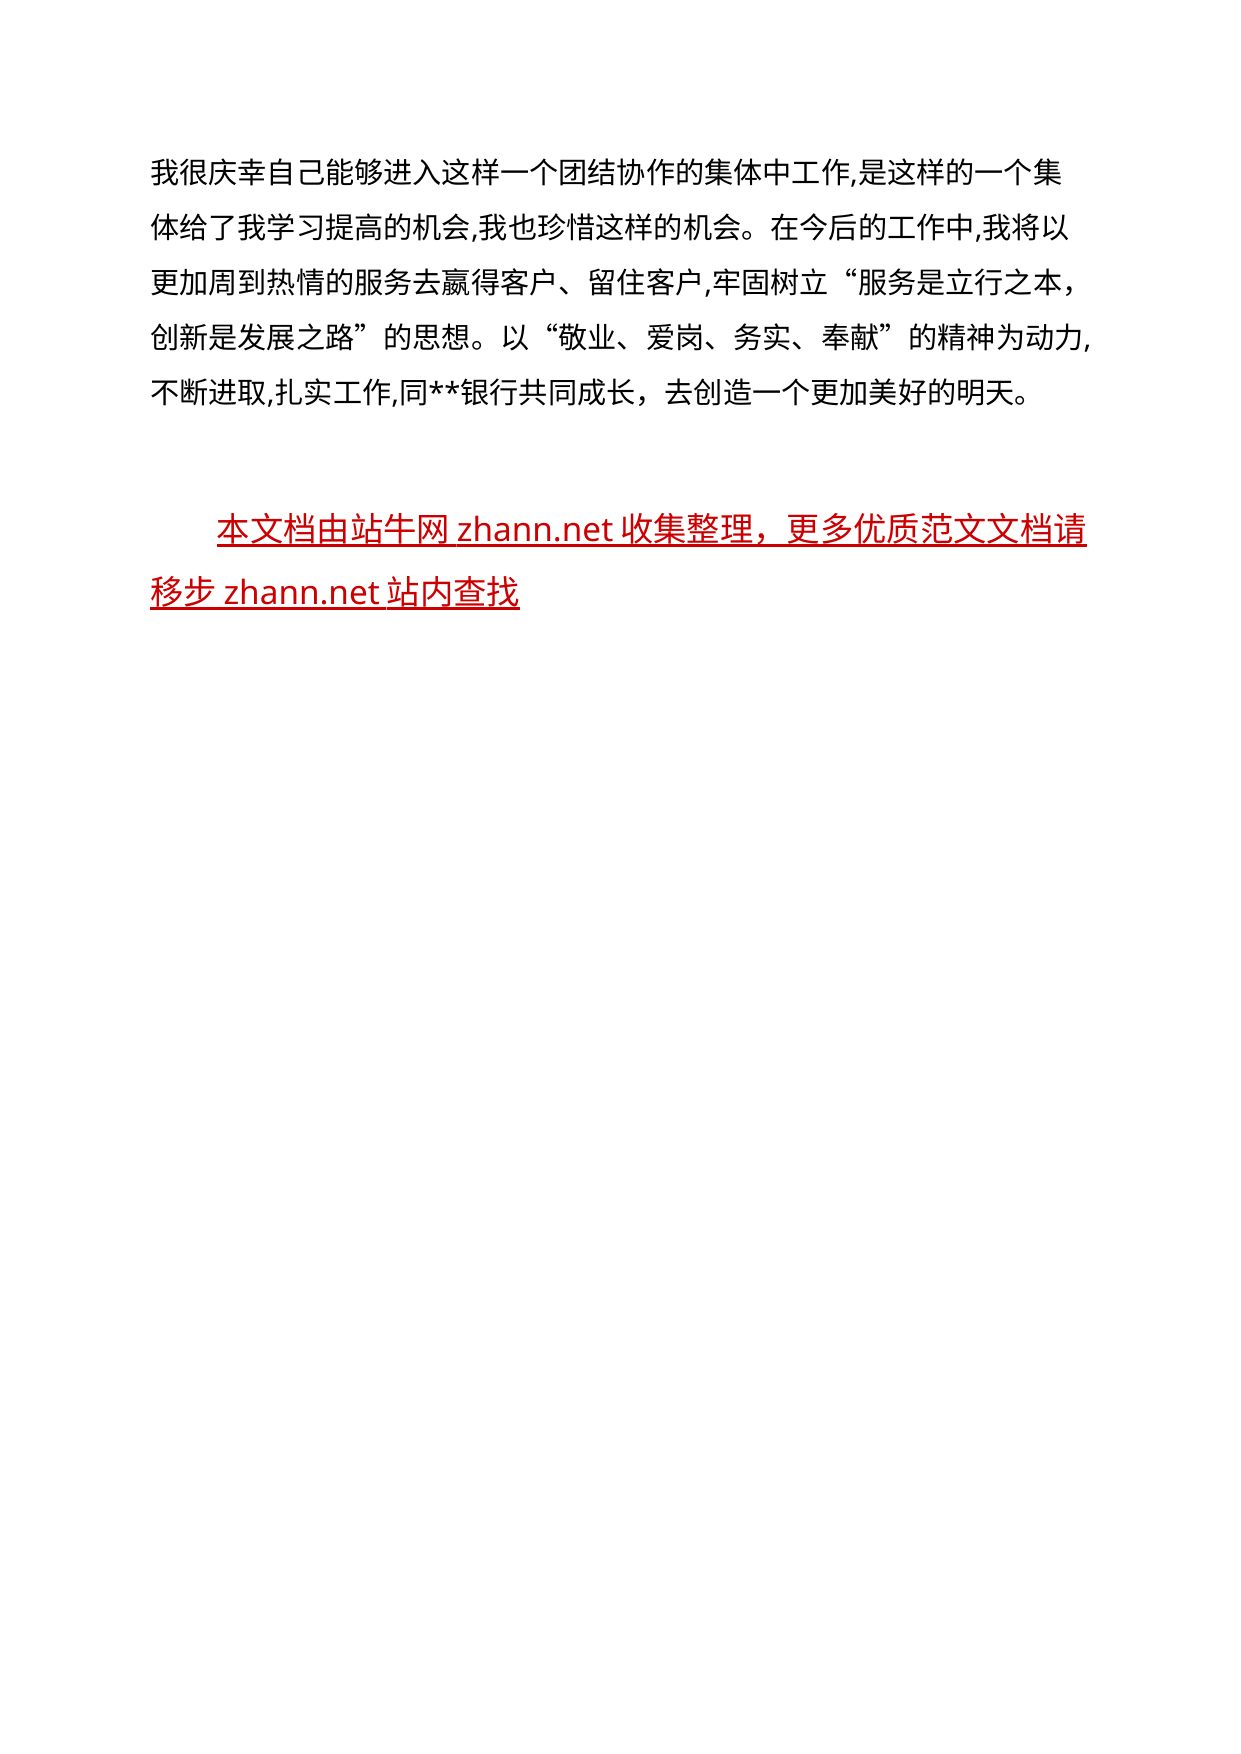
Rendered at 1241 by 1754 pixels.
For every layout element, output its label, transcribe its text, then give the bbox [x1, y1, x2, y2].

text 本文档由站牛网zhann.net收集整理，更多优质范文文档请移步zhann.net站内查找 [150, 503, 1090, 614]
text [150, 150, 1090, 412]
